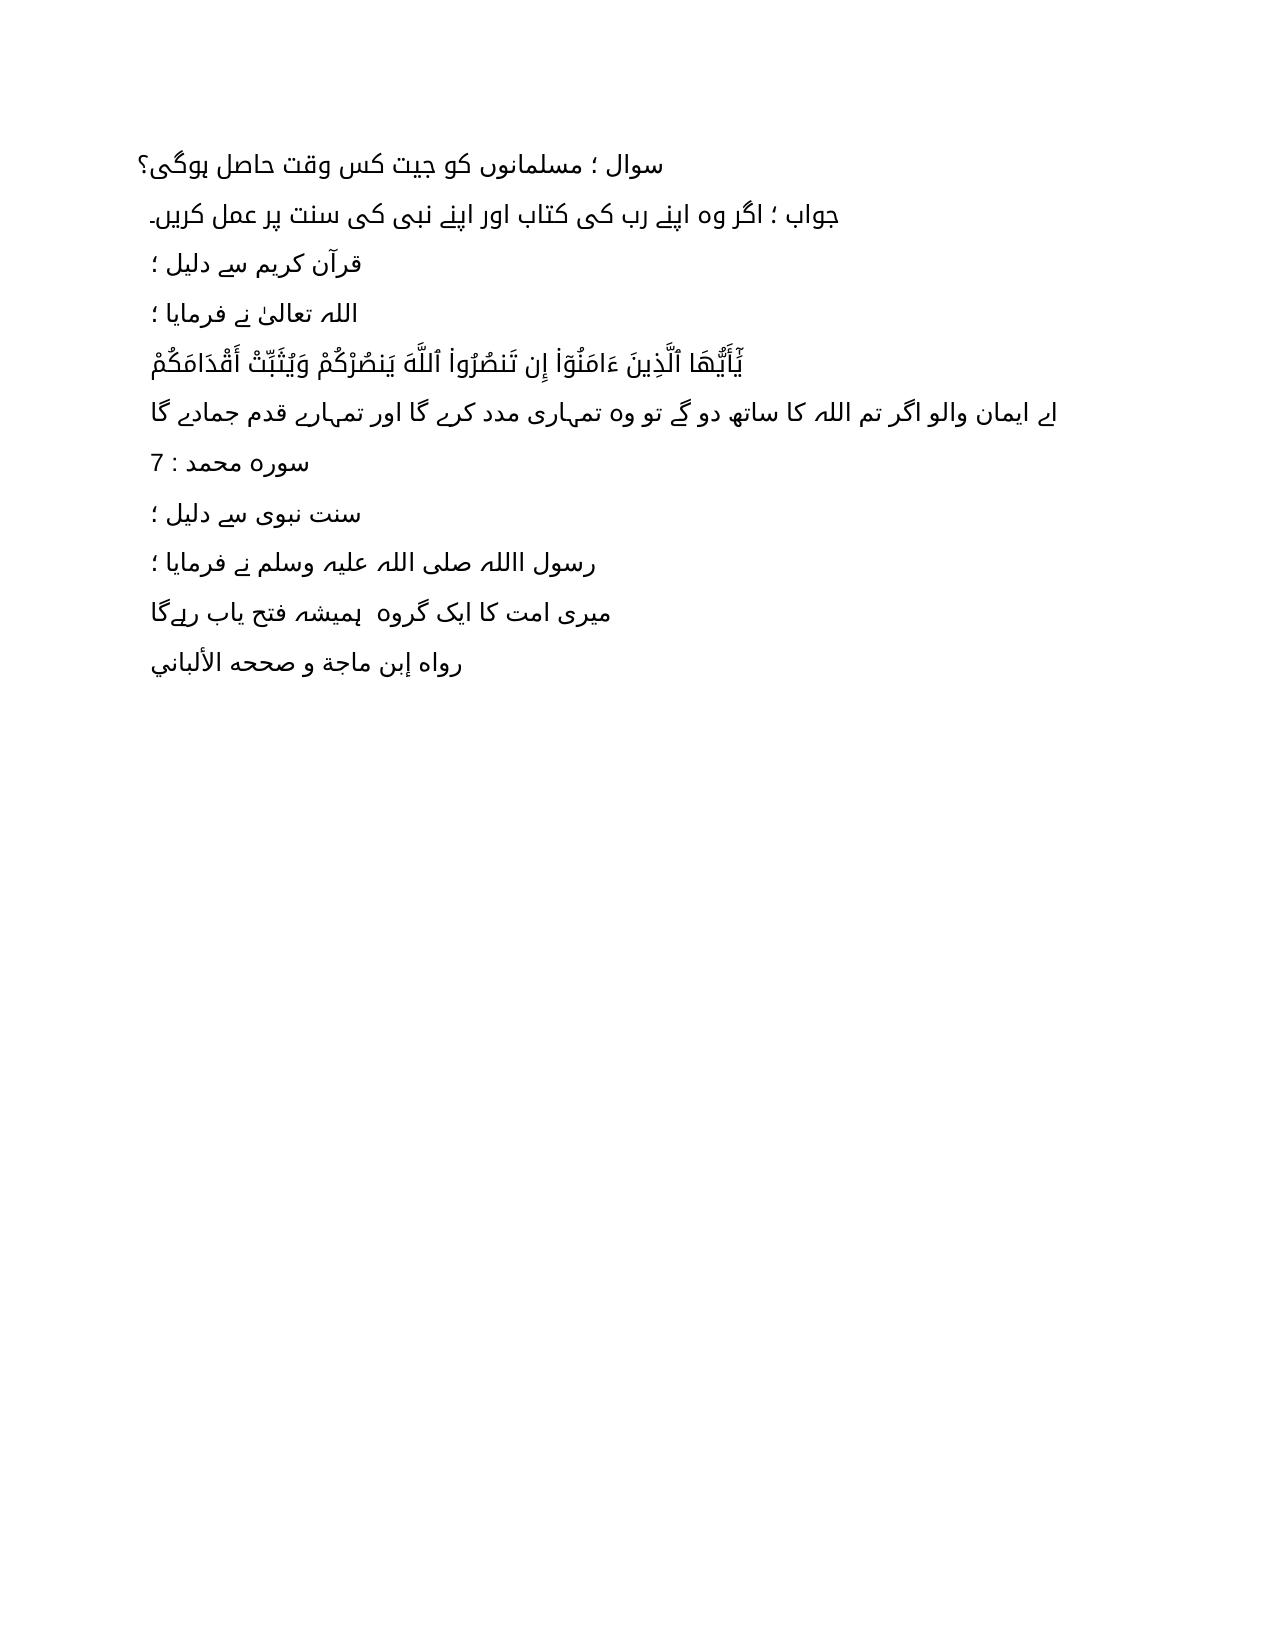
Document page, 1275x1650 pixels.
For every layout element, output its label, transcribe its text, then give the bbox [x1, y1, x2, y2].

text سورہ محمد : 7 [150, 448, 1125, 477]
text اللہ تعالیٰ نے فرمایا ؛ [150, 299, 1125, 328]
text رسول االلہ صلی اللہ علیہ وسلم نے فرمایا ؛ [150, 548, 1125, 577]
text سوال ؛ مسلمانوں کو جیت کس وقت حاصل ہوگی؟ [150, 150, 1125, 179]
text اے ایمان والو اگر تم اللہ کا ساتھ دو گے تو وہ تمہاری مدد کرے گا اور تمہارے قدم جمادے گا [150, 398, 1125, 427]
text سنت نبوی سے دلیل ؛ [150, 499, 1125, 527]
text رواه إبن ماجة و صححه الألباني [150, 648, 1125, 676]
text میری امت کا ایک گروہ ہمیشہ فتح یاب رہےگا [150, 598, 1125, 627]
text قرآن کریم سے دلیل ؛ [150, 249, 1125, 278]
text يَٰٓأَيُّهَا ٱلَّذِينَ ءَامَنُوٓا۟ إِن تَنصُرُوا۟ ٱللَّهَ يَنصُرْكُمْ وَيُثَبِّتْ أَقْدَامَكُمْ [150, 349, 1125, 377]
text جواب ؛ اگر وہ اپنے رب کی کتاب اور اپنے نبی کی سنت پر عمل کریں۔ [150, 200, 1125, 228]
